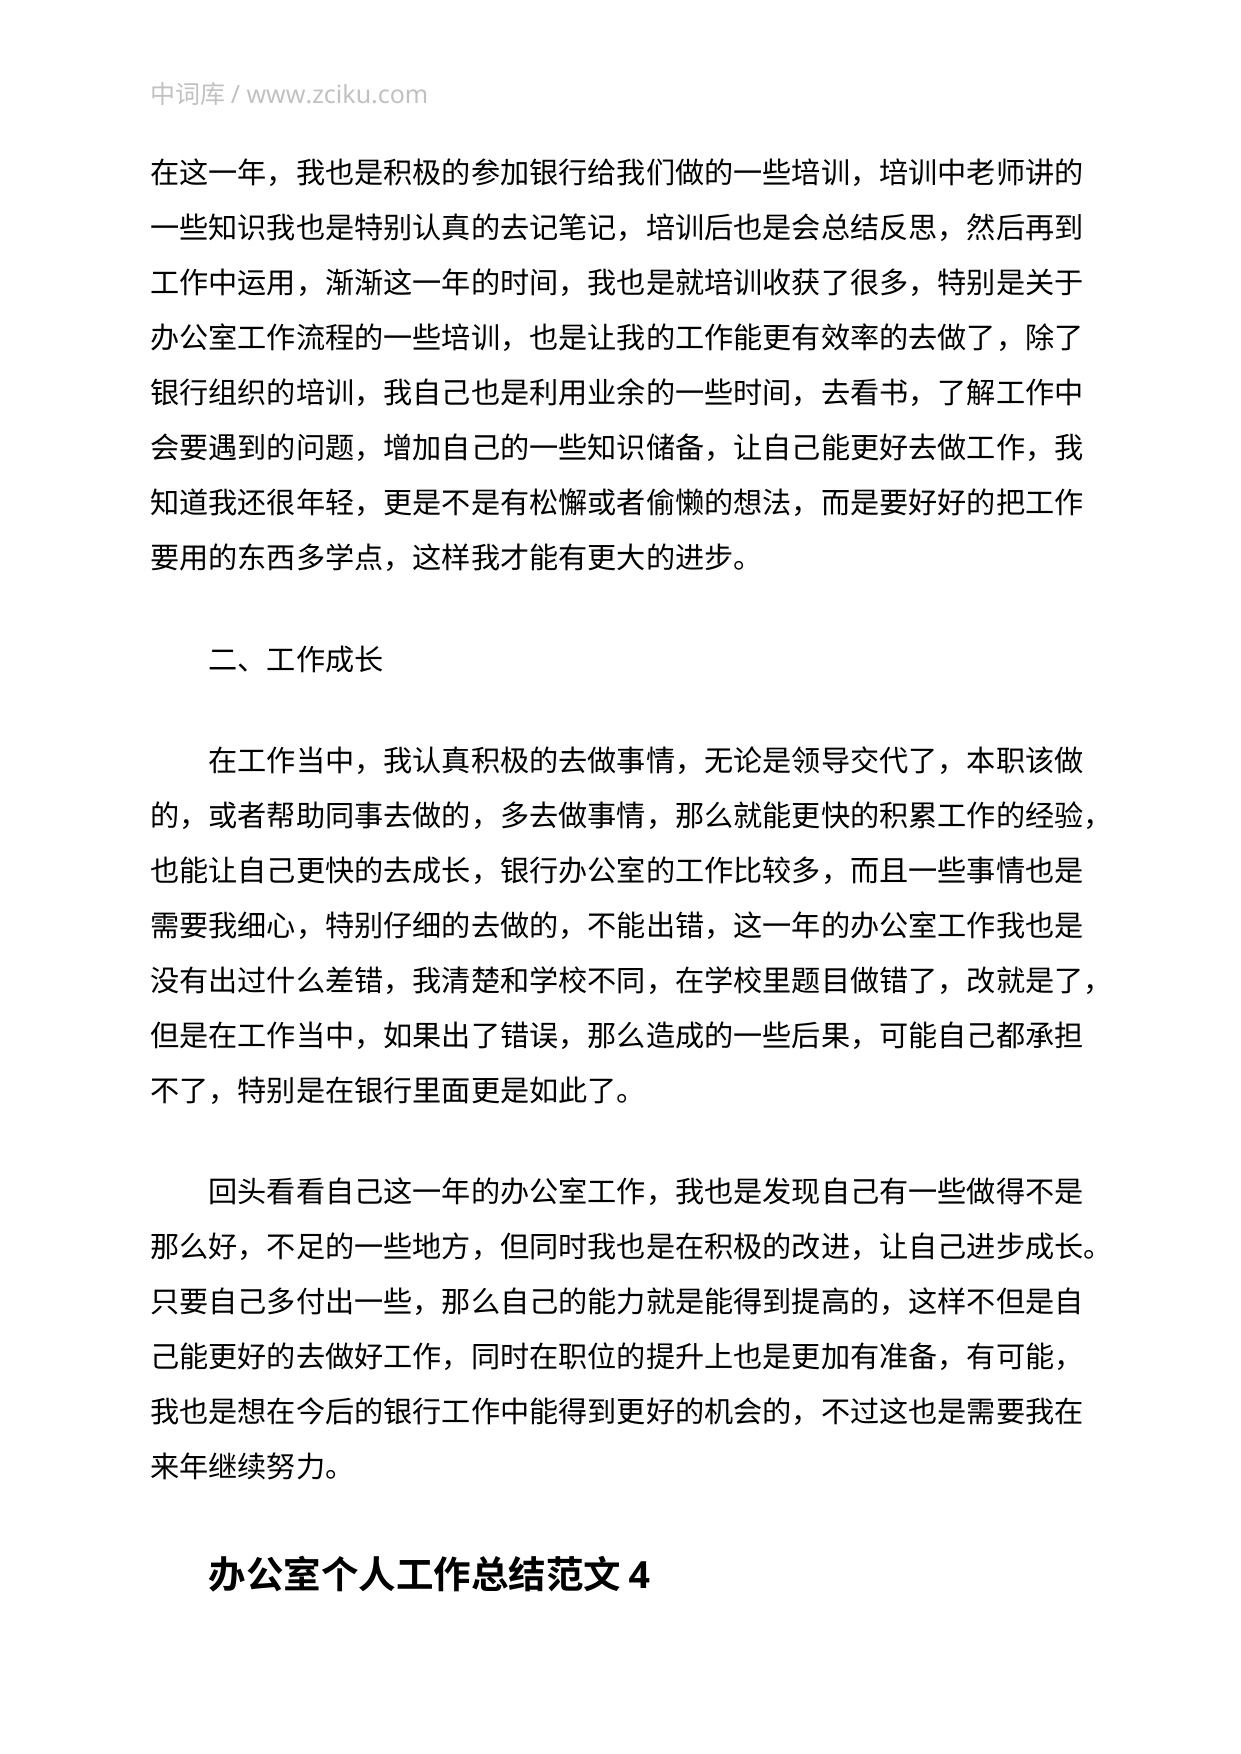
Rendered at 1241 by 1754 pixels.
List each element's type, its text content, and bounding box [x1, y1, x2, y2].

text 回头看看自己这一年的办公室工作，我也是发现自己有一些做得不是那么好，不足的一些地方，但同时我也是在积极的改进，让自己进步成长。只要自己多付出一些，那么自己的能力就是能得到提高的，这样不但是自己能更好的去做好工作，同时在职位的提升上也是更加有准备，有可能，我也是想在今后的银行工作中能得到更好的机会的，不过这也是需要我在来年继续努力。 [150, 1169, 1090, 1486]
text 办公室个人工作总结范文4 [150, 1545, 1090, 1600]
text 在工作当中，我认真积极的去做事情，无论是领导交代了，本职该做的，或者帮助同事去做的，多去做事情，那么就能更快的积累工作的经验，也能让自己更快的去成长，银行办公室的工作比较多，而且一些事情也是需要我细心，特别仔细的去做的，不能出错，这一年的办公室工作我也是没有出过什么差错，我清楚和学校不同，在学校里题目做错了，改就是了，但是在工作当中，如果出了错误，那么造成的一些后果，可能自己都承担不了，特别是在银行里面更是如此了。 [150, 738, 1090, 1109]
text 二、工作成长 [150, 636, 1090, 678]
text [150, 150, 1090, 577]
